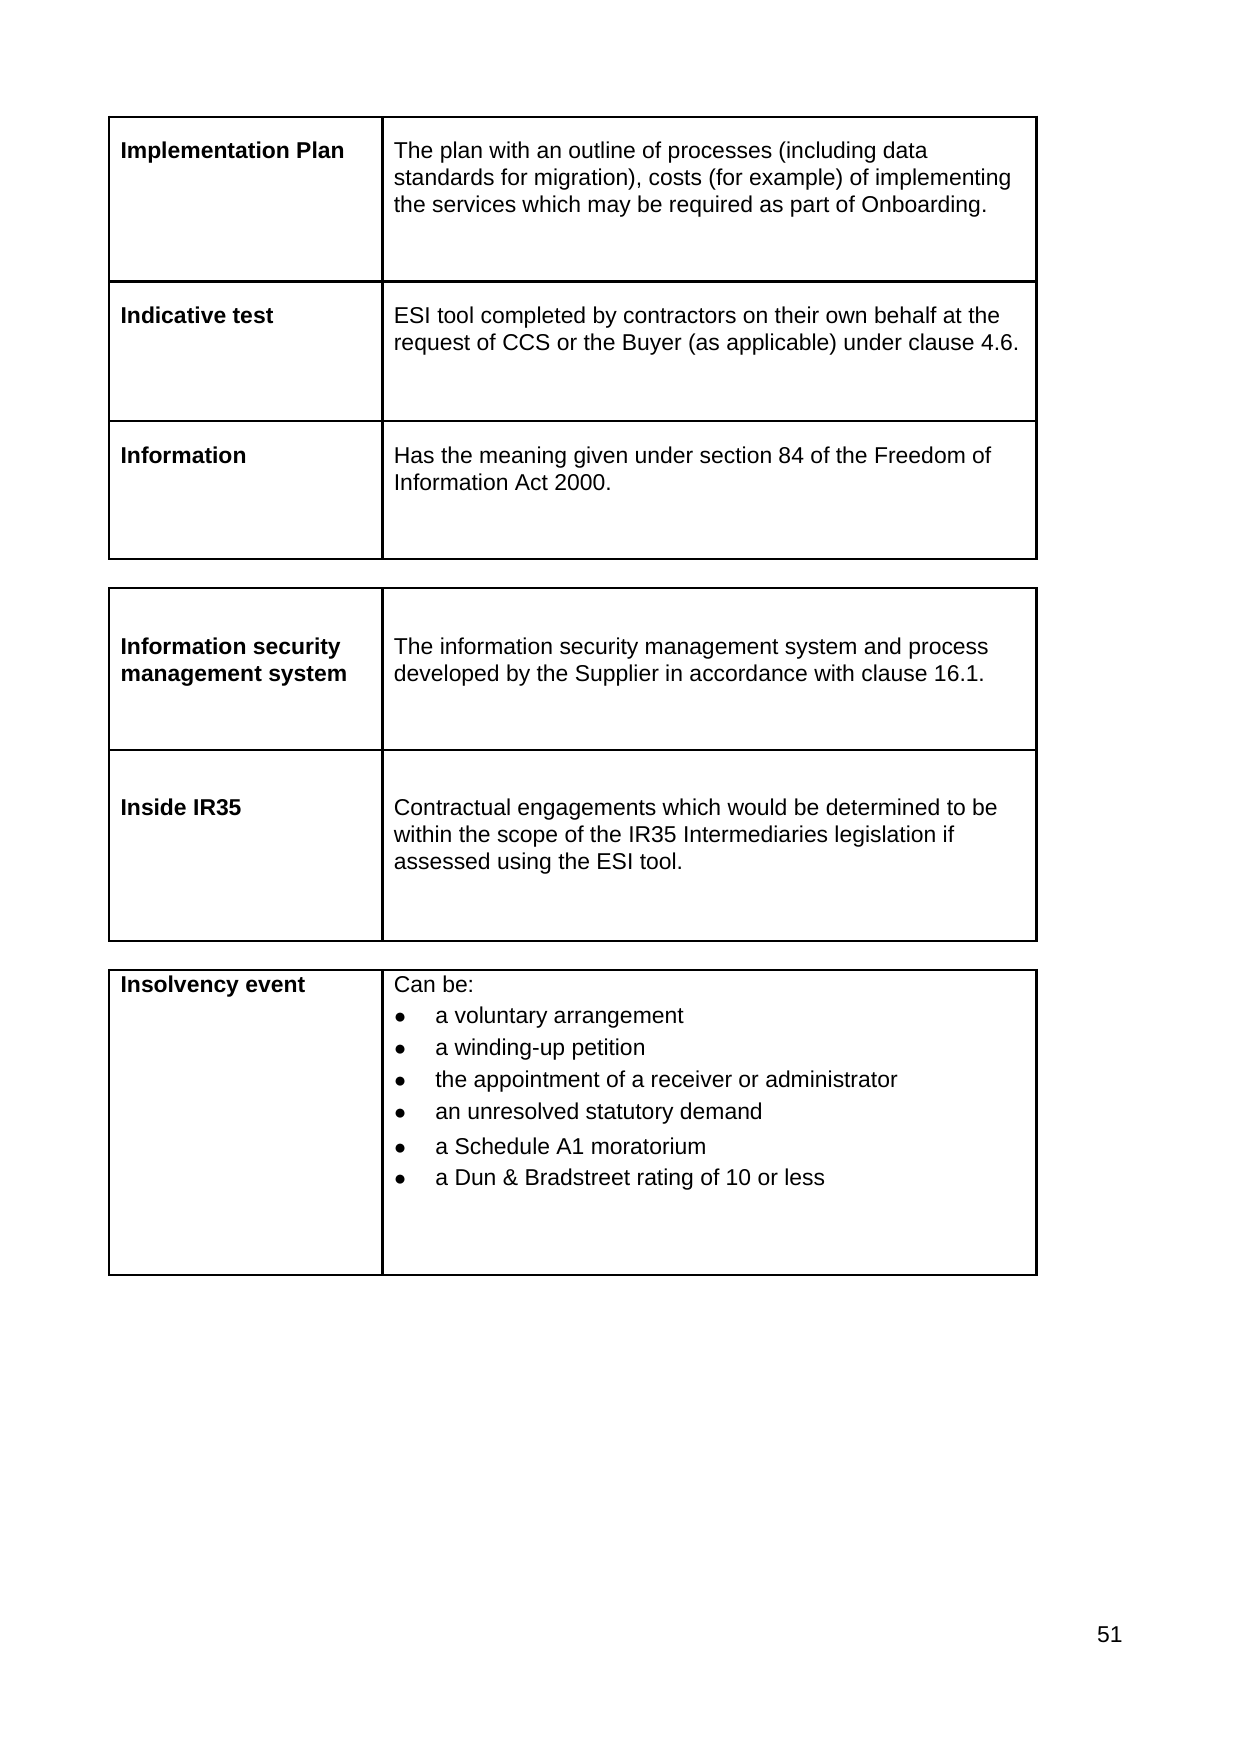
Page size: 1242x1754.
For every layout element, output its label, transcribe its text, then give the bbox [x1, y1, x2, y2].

table_header Can be: a voluntary arrangement a winding-up petition the appointment of a receiver or administrator an unresolved statutory demand a Schedule A1 moratorium a Dun & Bradstreet rating of 10 or less [384, 971, 1035, 1274]
table_cell Indicative test [110, 283, 381, 420]
table_header Insolvency event [110, 971, 381, 1274]
table_cell Contractual engagements which would be determined to be within the scope of the IR35 Intermediaries legislation if assessed using the ESI tool. [384, 751, 1035, 939]
table_cell The plan with an outline of processes (including data standards for migration), costs (for example) of implementing the services which may be required as part of Onboarding. [384, 118, 1035, 280]
table_header Information security management system [110, 589, 381, 748]
table_cell Inside IR35 [110, 751, 381, 939]
table_cell Has the meaning given under section 84 of the Freedom of Information Act 2000. [384, 422, 1035, 558]
table_header The information security management system and process developed by the Supplier in accordance with clause 16.1. [384, 589, 1035, 748]
table_cell ESI tool completed by contractors on their own behalf at the request of CCS or the Buyer (as applicable) under clause 4.6. [384, 283, 1035, 420]
table_cell Information [110, 422, 381, 558]
table_cell Implementation Plan [110, 118, 381, 280]
